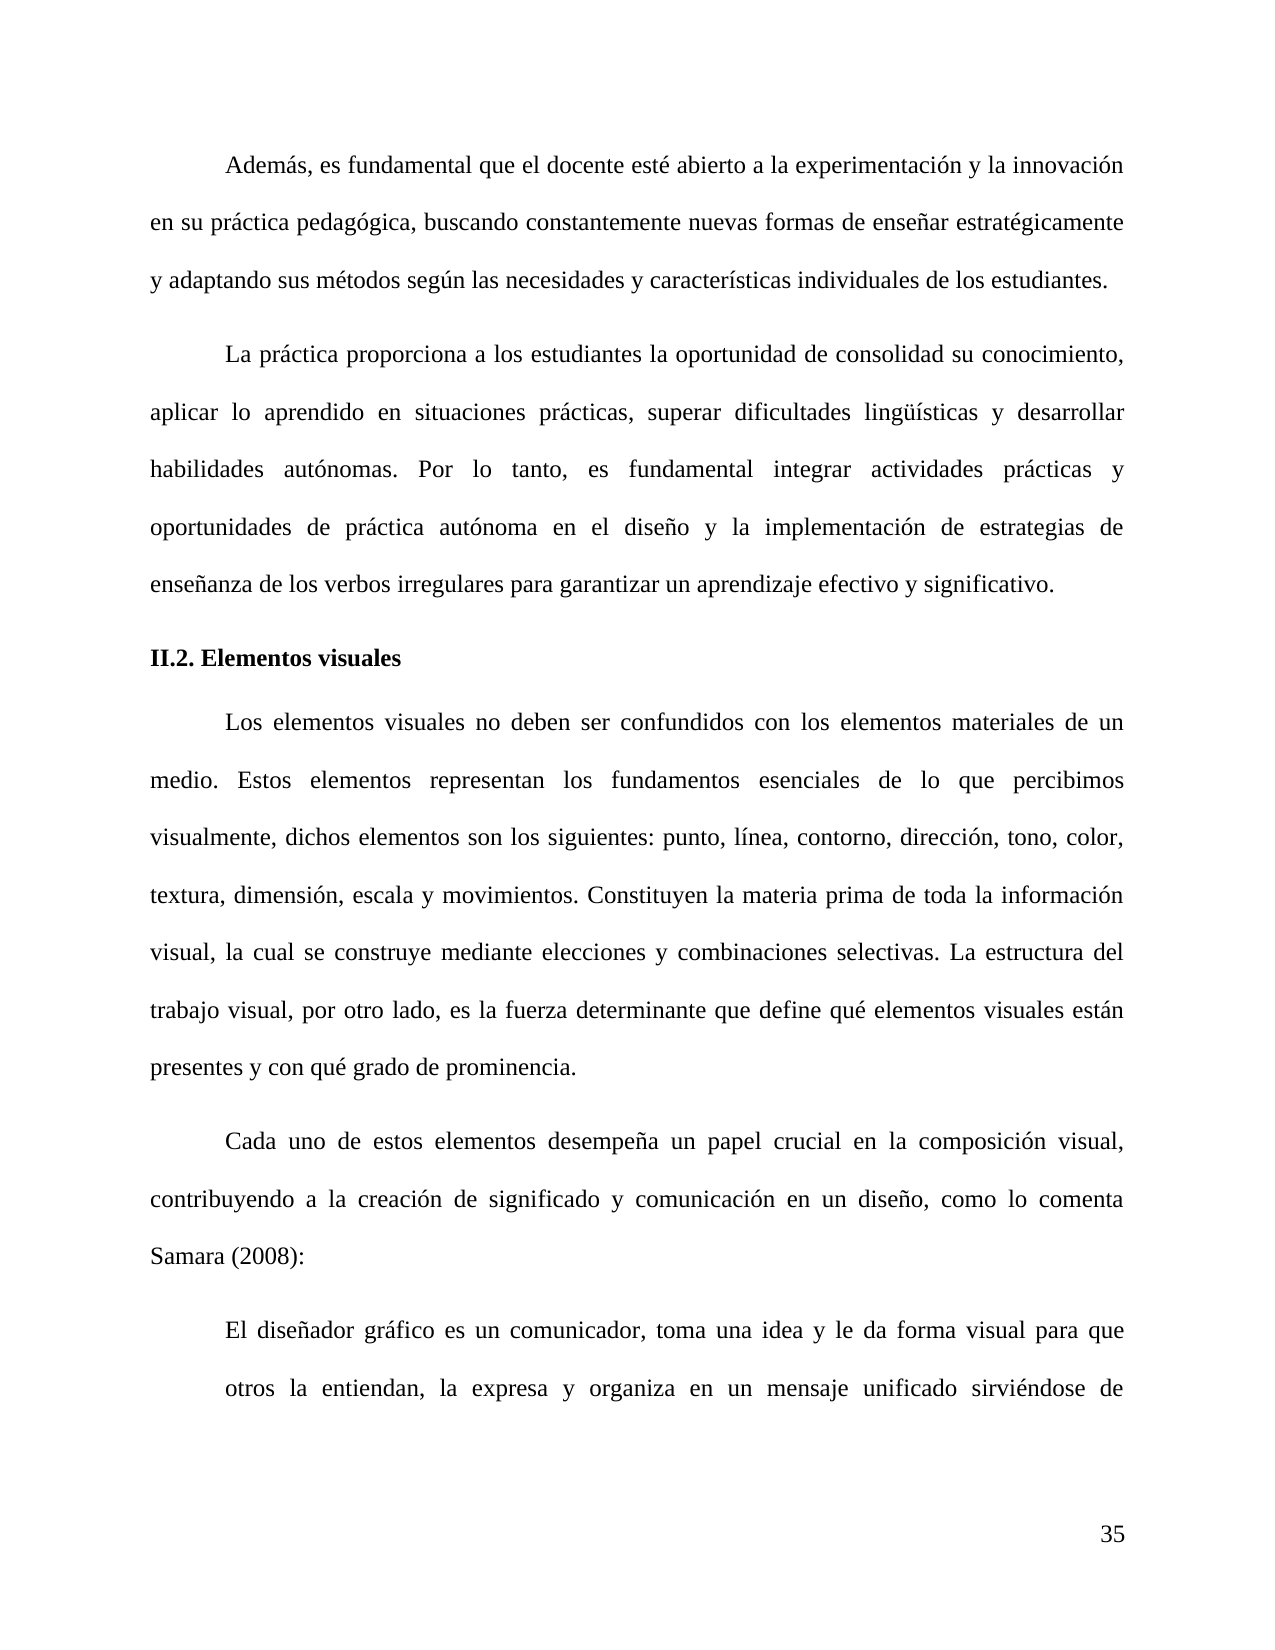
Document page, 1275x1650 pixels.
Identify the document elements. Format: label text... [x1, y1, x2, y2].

text Además, es fundamental que el docente esté abierto a la experimentación y la innovación en su práctica pedagógica, buscando constantemente nuevas formas de enseñar estratégicamente y adaptando sus métodos según las necesidades y características individuales de los estudiantes. [150, 150, 1125, 294]
text Cada uno de estos elementos desempeña un papel crucial en la composición visual, contribuyendo a la creación de significado y comunicación en un diseño, como lo comenta Samara (2008): [150, 1126, 1125, 1270]
text Los elementos visuales no deben ser confundidos con los elementos materiales de un medio. Estos elementos representan los fundamentos esenciales de lo que percibimos visualmente, dichos elementos son los siguientes: punto, línea, contorno, dirección, tono, color, textura, dimensión, escala y movimientos. Constituyen la materia prima de toda la información visual, la cual se construye mediante elecciones y combinaciones selectivas. La estructura del trabajo visual, por otro lado, es la fuerza determinante que define qué elementos visuales están presentes y con qué grado de prominencia. [150, 707, 1125, 1081]
text La práctica proporciona a los estudiantes la oportunidad de consolidad su conocimiento, aplicar lo aprendido en situaciones prácticas, superar dificultades lingüísticas y desarrollar habilidades autónomas. Por lo tanto, es fundamental integrar actividades prácticas y oportunidades de práctica autónoma en el diseño y la implementación de estrategias de enseñanza de los verbos irregulares para garantizar un aprendizaje efectivo y significativo. [150, 339, 1125, 598]
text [225, 1316, 1125, 1402]
subtitle II.2. Elementos visuales [150, 643, 1125, 672]
